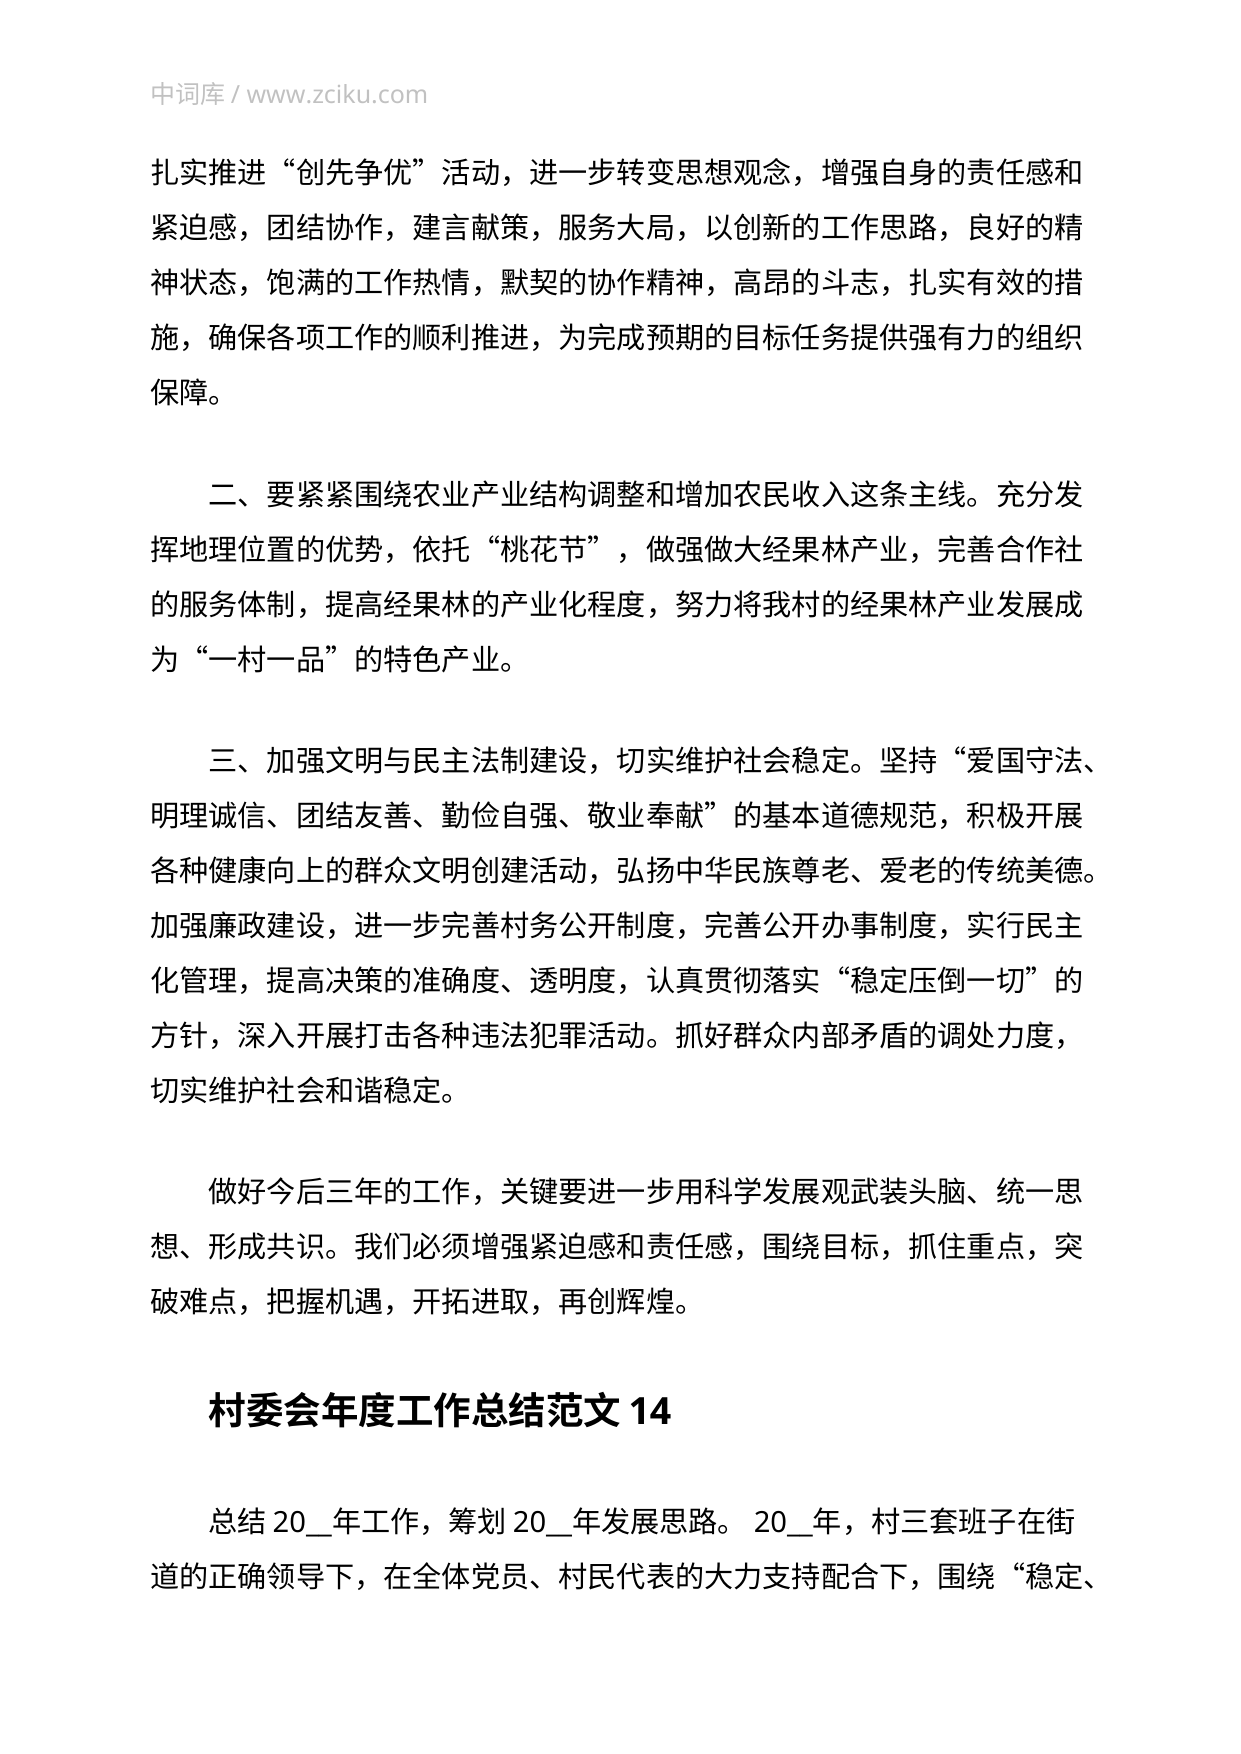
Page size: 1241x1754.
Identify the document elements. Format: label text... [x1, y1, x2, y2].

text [150, 150, 1090, 412]
text 村委会年度工作总结范文14 [150, 1381, 1090, 1435]
text 三、加强文明与民主法制建设，切实维护社会稳定。坚持“爱国守法、明理诚信、团结友善、勤俭自强、敬业奉献”的基本道德规范，积极开展各种健康向上的群众文明创建活动，弘扬中华民族尊老、爱老的传统美德。加强廉政建设，进一步完善村务公开制度，完善公开办事制度，实行民主化管理，提高决策的准确度、透明度，认真贯彻落实“稳定压倒一切”的方针，深入开展打击各种违法犯罪活动。抓好群众内部矛盾的调处力度，切实维护社会和谐稳定。 [150, 738, 1090, 1109]
text 做好今后三年的工作，关键要进一步用科学发展观武装头脑、统一思想、形成共识。我们必须增强紧迫感和责任感，围绕目标，抓住重点，突破难点，把握机遇，开拓进取，再创辉煌。 [150, 1169, 1090, 1321]
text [150, 1498, 1090, 1595]
text 二、要紧紧围绕农业产业结构调整和增加农民收入这条主线。充分发挥地理位置的优势，依托“桃花节”，做强做大经果林产业，完善合作社的服务体制，提高经果林的产业化程度，努力将我村的经果林产业发展成为“一村一品”的特色产业。 [150, 471, 1090, 678]
